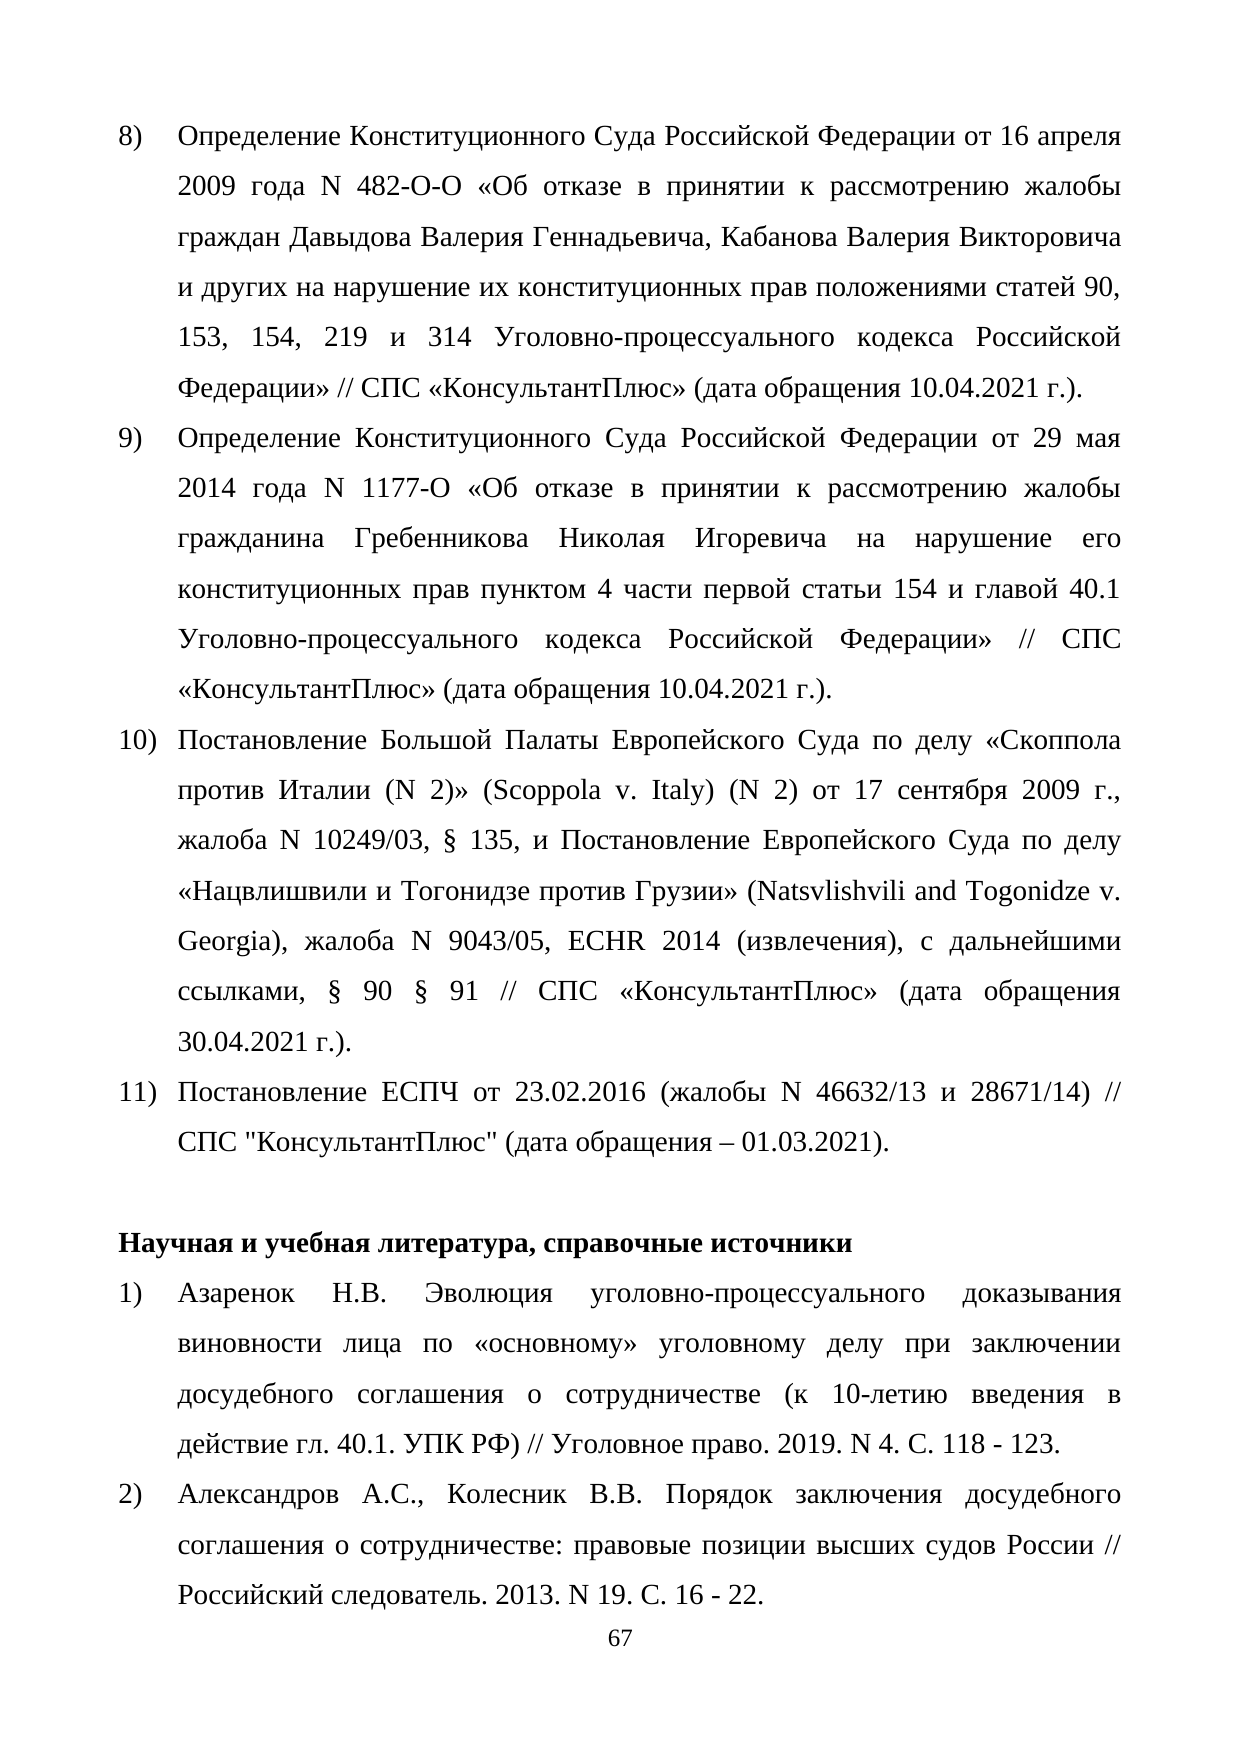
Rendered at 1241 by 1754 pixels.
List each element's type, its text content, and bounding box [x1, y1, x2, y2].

list Азаренок Н.В. Эволюция уголовно-процессуального доказывания виновности лица по «основному» уголовному делу при заключении досудебного соглашения о сотрудничестве (к 10-летию введения в действие гл. 40.1. УПК РФ) // Уголовное право. 2019. N 4. С. 118 - 123. [118, 1275, 1122, 1460]
list Постановление ЕСПЧ от 23.02.2016 (жалобы N 46632/13 и 28671/14) // СПС "КонсультантПлюс" (дата обращения – 01.03.2021). [118, 1074, 1122, 1158]
list Определение Конституционного Суда Российской Федерации от 29 мая 2014 года N 1177-О «Об отказе в принятии к рассмотрению жалобы гражданина Гребенникова Николая Игоревича на нарушение его конституционных прав пунктом 4 части первой статьи 154 и главой 40.1 Уголовно-процессуального кодекса Российской Федерации» // СПС «КонсультантПлюс» (дата обращения 10.04.2021 г.). [118, 420, 1122, 705]
list Постановление Большой Палаты Европейского Суда по делу «Скоппола против Италии (N 2)» (Scoppola v. Italy) (N 2) от 17 сентября 2009 г., жалоба N 10249/03, § 135, и Постановление Европейского Суда по делу «Нацвлишвили и Тогонидзе против Грузии» (Natsvlishvili and Togonidze v. Georgia), жалоба N 9043/05, ECHR 2014 (извлечения), с дальнейшими ссылками, § 90 § 91 // СПС «КонсультантПлюс» (дата обращения 30.04.2021 г.). [118, 722, 1122, 1057]
text Научная и учебная литература, справочные источники [118, 1225, 1122, 1258]
list Александров А.С., Колесник В.В. Порядок заключения досудебного соглашения о сотрудничестве: правовые позиции высших судов России // Российский следователь. 2013. N 19. С. 16 - 22. [118, 1477, 1122, 1611]
list Определение Конституционного Суда Российской Федерации от 16 апреля 2009 года N 482-О-О «Об отказе в принятии к рассмотрению жалобы граждан Давыдова Валерия Геннадьевича, Кабанова Валерия Викторовича и других на нарушение их конституционных прав положениями статей 90, 153, 154, 219 и 314 Уголовно-процессуального кодекса Российской Федерации» // СПС «КонсультантПлюс» (дата обращения 10.04.2021 г.). [118, 118, 1122, 403]
